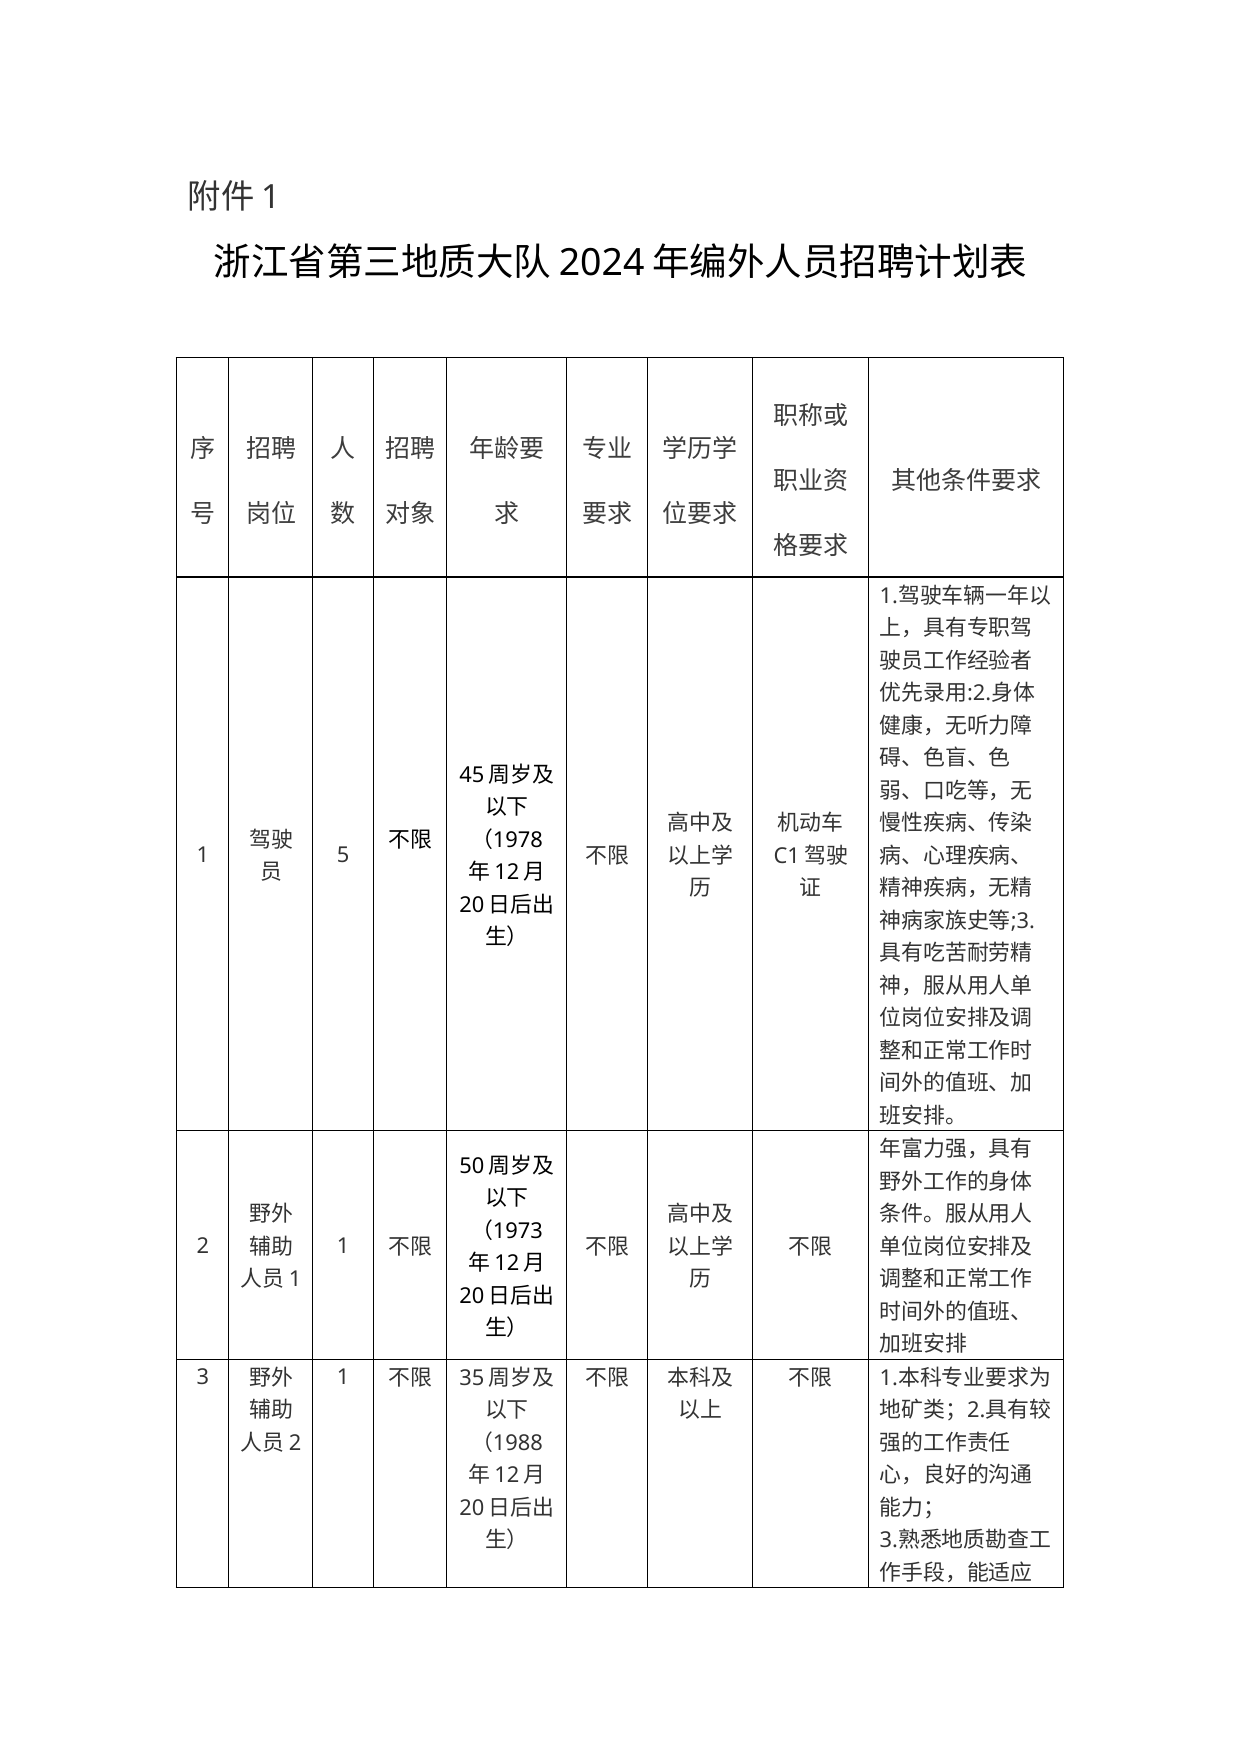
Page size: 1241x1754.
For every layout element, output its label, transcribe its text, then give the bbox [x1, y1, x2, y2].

table_header 年龄要求 [447, 358, 566, 576]
table_cell 45周岁及以下（1978年12月20日后出生） [447, 578, 566, 1130]
table_cell 3 [177, 1360, 228, 1587]
table_cell 本科及以上 [648, 1360, 752, 1587]
table_cell 5 [313, 578, 373, 1130]
table_cell 2 [177, 1131, 228, 1358]
table_cell 不限 [374, 1360, 446, 1587]
table_cell 机动车C1驾驶证 [753, 578, 868, 1130]
table_cell 不限 [567, 1360, 647, 1587]
table_cell 不限 [374, 1131, 446, 1358]
table_header 学历学位要求 [648, 358, 752, 576]
table_header 序号 [177, 358, 228, 576]
table_header 专业要求 [567, 358, 647, 576]
table_header 招聘岗位 [229, 358, 312, 576]
table_cell 不限 [567, 1131, 647, 1358]
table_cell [447, 1360, 566, 1587]
table_header 招聘对象 [374, 358, 446, 576]
table_cell 1 [177, 578, 228, 1130]
table_cell 不限 [753, 1131, 868, 1358]
table_cell 高中及以上学历 [648, 1131, 752, 1358]
table_cell 不限 [567, 578, 647, 1130]
table_header 其他条件要求 [869, 358, 1063, 576]
table_cell 年富力强，具有野外工作的身体条件。服从用人单位岗位安排及调整和正常工作时间外的值班、加班安排 [869, 1131, 1063, 1358]
table_cell 高中及以上学历 [648, 578, 752, 1130]
table_cell 1 [313, 1360, 373, 1587]
table_header 职称或职业资格要求 [753, 358, 868, 576]
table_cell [869, 1360, 1063, 1587]
table_cell 驾驶员 [229, 578, 312, 1130]
table_cell 1.驾驶车辆一年以上，具有专职驾驶员工作经验者优先录用:2.身体健康，无听力障碍、色盲、色弱、口吃等，无慢性疾病、传染病、心理疾病、精神疾病，无精神病家族史等;3.具有吃苦耐劳精神，服从用人单位岗位安排及调整和正常工作时间外的值班、加班安排。 [869, 578, 1063, 1130]
list 浙江省第三地质大队2024年编外人员招聘计划表 [187, 227, 1053, 292]
table_cell 50周岁及以下（1973年12月20日后出生） [447, 1131, 566, 1358]
table_header 人数 [313, 358, 373, 576]
table_cell 1 [313, 1131, 373, 1358]
table_cell 不限 [374, 578, 446, 1130]
table_cell 野外辅助人员2 [229, 1360, 312, 1587]
table_cell 不限 [753, 1360, 868, 1587]
list 附件1 [187, 162, 1053, 227]
table_cell 野外辅助人员1 [229, 1131, 312, 1358]
